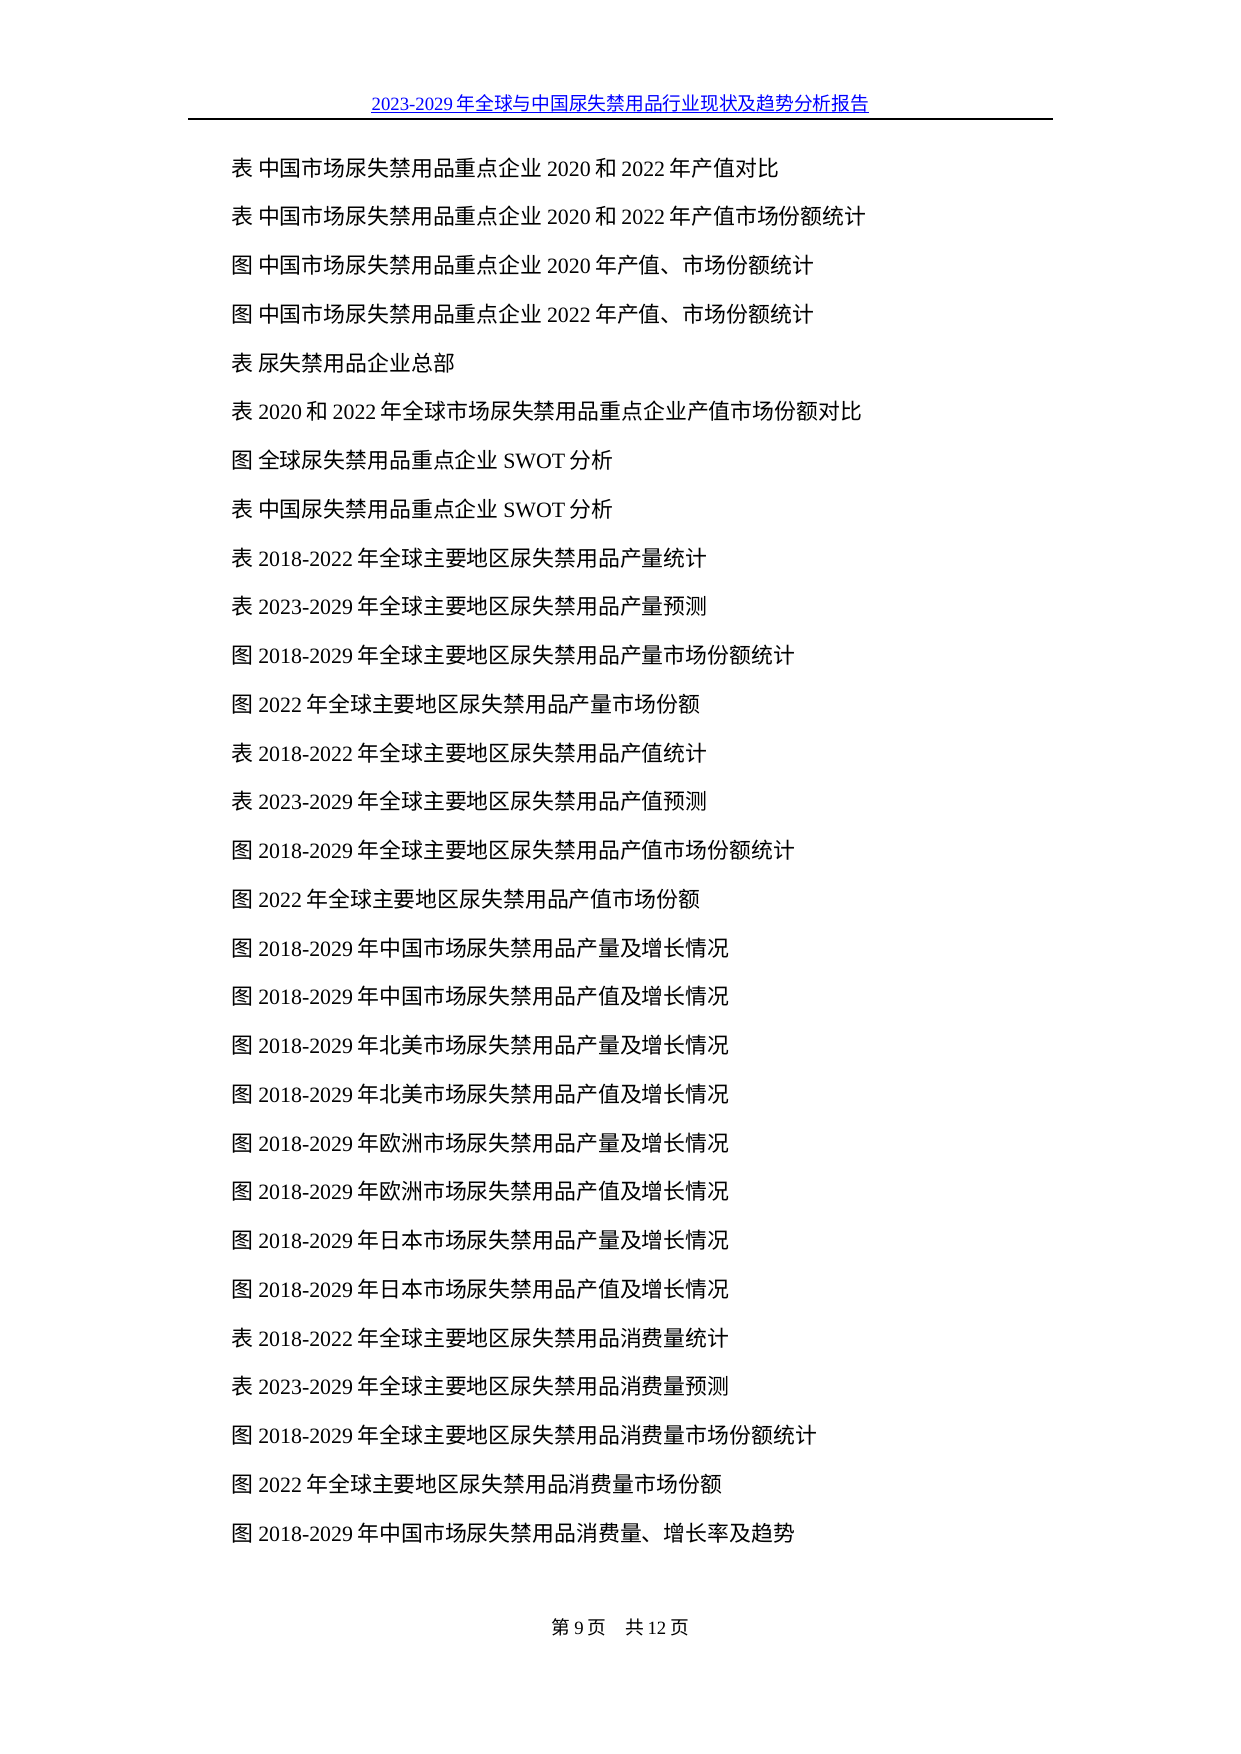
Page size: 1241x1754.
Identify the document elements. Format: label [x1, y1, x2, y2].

text [187, 150, 1053, 1548]
